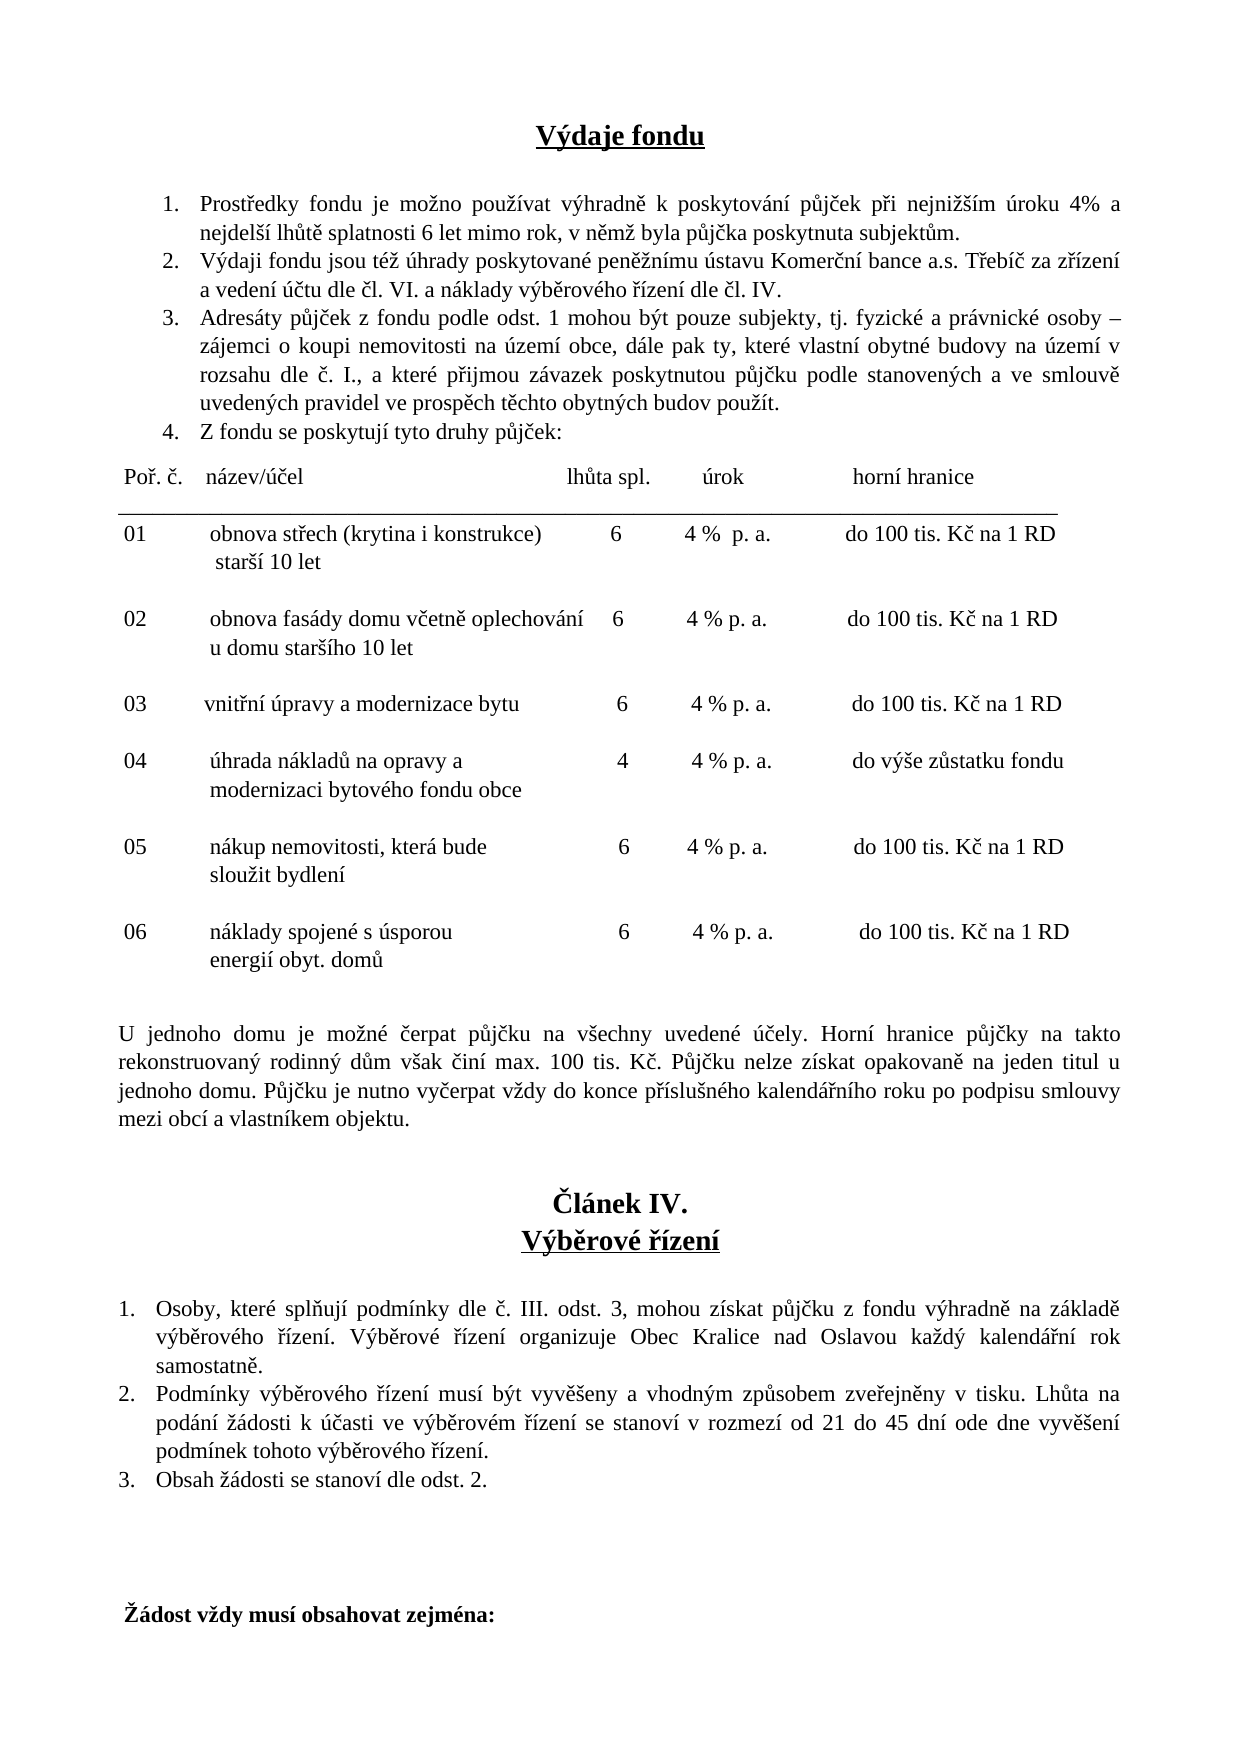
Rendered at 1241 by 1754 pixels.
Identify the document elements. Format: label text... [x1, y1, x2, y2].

list Podmínky výběrového řízení musí být vyvěšeny a vhodným způsobem zveřejněny v tisku. Lhůta na podání žádosti k účasti ve výběrovém řízení se stanoví v rozmezí od 21 do 45 dní ode dne vyvěšení podmínek tohoto výběrového řízení. [118, 1380, 1122, 1463]
text 06 náklady spojené s úsporou 6 4 % p. a. do 100 tis. Kč na 1 RD [118, 918, 1122, 944]
text Poř. č. název/účel lhůta spl. úrok horní hranice [118, 463, 1122, 489]
text modernizaci bytového fondu obce [118, 776, 1122, 802]
text __________________________________________________________________________________ [118, 491, 1122, 518]
text U jednoho domu je možné čerpat půjčku na všechny uvedené účely. Horní hranice půjčky na takto rekonstruovaný rodinný dům však činí max. 100 tis. Kč. Půjčku nelze získat opakovaně na jeden titul u jednoho domu. Půjčku je nutno vyčerpat vždy do konce příslušného kalendářního roku po podpisu smlouvy mezi obcí a vlastníkem objektu. [118, 1020, 1122, 1132]
text starší 10 let [118, 548, 1122, 575]
list Osoby, které splňují podmínky dle č. III. odst. 3, mohou získat půjčku z fondu výhradně na základě výběrového řízení. Výběrové řízení organizuje Obec Kralice nad Oslavou každý kalendářní rok samostatně. [118, 1295, 1122, 1378]
list Adresáty půjček z fondu podle odst. 1 mohou být pouze subjekty, tj. fyzické a právnické osoby – zájemci o koupi nemovitosti na území obce, dále pak ty, které vlastní obytné budovy na území v rozsahu dle č. I., a které přijmou závazek poskytnutou půjčku podle stanovených a ve smlouvě uvedených pravidel ve prospěch těchto obytných budov použít. [162, 304, 1122, 416]
text energií obyt. domů [118, 946, 1122, 973]
text u domu staršího 10 let [118, 634, 1122, 660]
list Obsah žádosti se stanoví dle odst. 2. [118, 1466, 1122, 1492]
text 02 obnova fasády domu včetně oplechování 6 4 % p. a. do 100 tis. Kč na 1 RD [118, 605, 1122, 632]
list Výdaji fondu jsou též úhrady poskytované peněžnímu ústavu Komerční bance a.s. Třebíč za zřízení a vedení účtu dle čl. VI. a náklady výběrového řízení dle čl. IV. [162, 247, 1122, 302]
list Z fondu se poskytují tyto druhy půjček: [162, 418, 1122, 444]
text Výdaje fondu [118, 118, 1122, 152]
text Žádost vždy musí obsahovat zejména: [118, 1601, 1122, 1627]
text 01 obnova střech (krytina i konstrukce) 6 4 % p. a. do 100 tis. Kč na 1 RD [118, 520, 1122, 546]
text sloužit bydlení [118, 861, 1122, 887]
text Článek IV. [118, 1187, 1122, 1220]
list Prostředky fondu je možno používat výhradně k poskytování půjček při nejnižším úroku 4% a nejdelší lhůtě splatnosti 6 let mimo rok, v němž byla půjčka poskytnuta subjektům. [162, 190, 1122, 245]
text 05 nákup nemovitosti, která bude 6 4 % p. a. do 100 tis. Kč na 1 RD [118, 833, 1122, 859]
text Výběrové řízení [118, 1223, 1122, 1256]
text 04 úhrada nákladů na opravy a 4 4 % p. a. do výše zůstatku fondu [118, 747, 1122, 774]
text 03 vnitřní úpravy a modernizace bytu 6 4 % p. a. do 100 tis. Kč na 1 RD [118, 691, 1122, 717]
